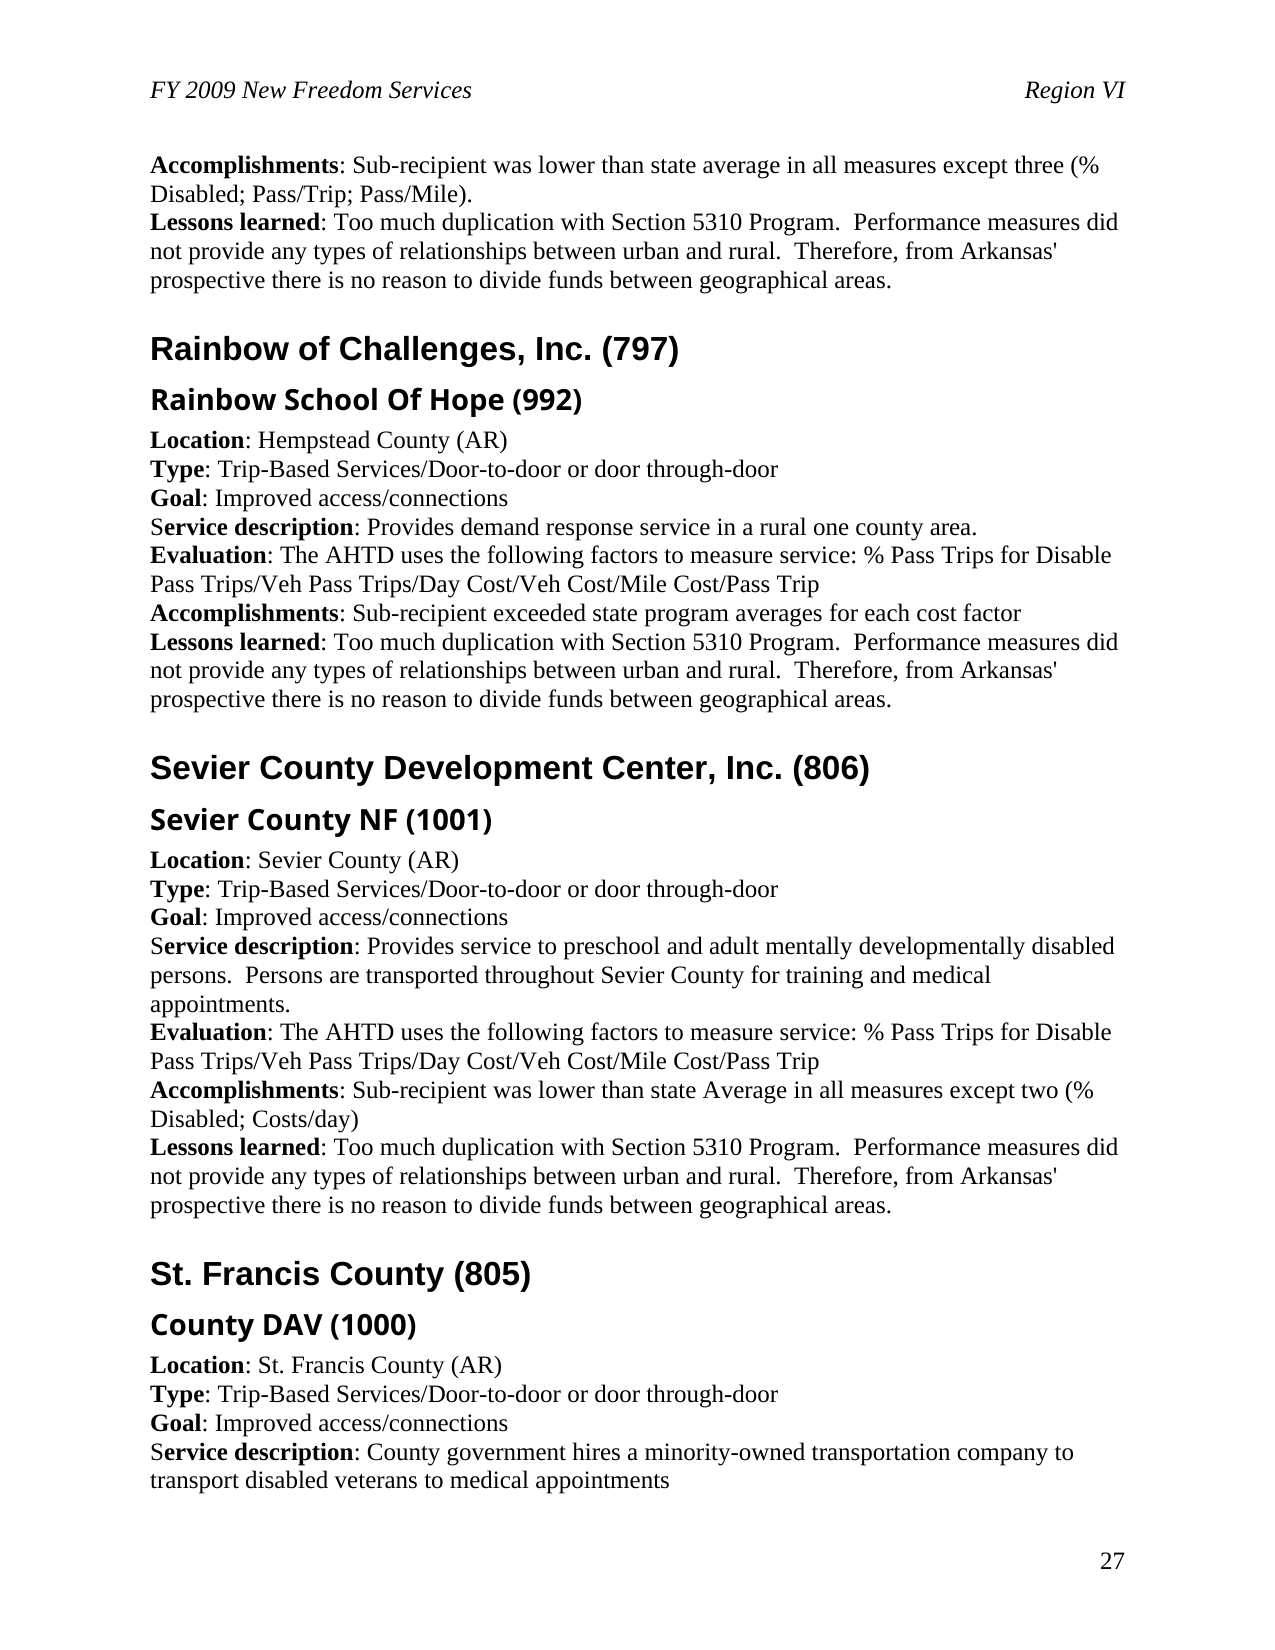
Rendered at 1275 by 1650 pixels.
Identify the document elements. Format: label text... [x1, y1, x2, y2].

subtitle Rainbow of Challenges, Inc. (797) [150, 329, 1125, 367]
text Goal: Improved access/connections [150, 483, 1125, 512]
text Location: Sevier County (AR) [150, 845, 1125, 874]
text Type: Trip-Based Services/Door-to-door or door through-door [150, 874, 1125, 902]
text Location: Hempstead County (AR) [150, 426, 1125, 454]
text Evaluation: The AHTD uses the following factors to measure service: % Pass Trips for Disable Pass Trips/Veh Pass Trips/Day Cost/Veh Cost/Mile Cost/Pass Trip [150, 1017, 1125, 1075]
text Evaluation: The AHTD uses the following factors to measure service: % Pass Trips for Disable Pass Trips/Veh Pass Trips/Day Cost/Veh Cost/Mile Cost/Pass Trip [150, 541, 1125, 598]
text Type: Trip-Based Services/Door-to-door or door through-door [150, 454, 1125, 483]
subtitle Sevier County Development Center, Inc. (806) [150, 748, 1125, 787]
text Service description: Provides service to preschool and adult mentally developmentally disabled persons. Persons are transported throughout Sevier County for training and medical appointments. [150, 931, 1125, 1017]
subtitle Sevier County NF (1001) [150, 799, 1125, 839]
text Service description: Provides demand response service in a rural one county area. [150, 512, 1125, 541]
subtitle County DAV (1000) [150, 1305, 1125, 1344]
text Type: Trip-Based Services/Door-to-door or door through-door [150, 1379, 1125, 1408]
text Service description: County government hires a minority-owned transportation company to transport disabled veterans to medical appointments [150, 1437, 1125, 1494]
text Accomplishments: Sub-recipient was lower than state Average in all measures except two (% Disabled; Costs/day) [150, 1075, 1125, 1132]
text Location: St. Francis County (AR) [150, 1351, 1125, 1379]
text Goal: Improved access/connections [150, 902, 1125, 931]
text Accomplishments: Sub-recipient was lower than state average in all measures except three (% Disabled; Pass/Trip; Pass/Mile). [150, 150, 1125, 207]
subtitle St. Francis County (805) [150, 1254, 1125, 1292]
subtitle Rainbow School Of Hope (992) [150, 380, 1125, 419]
text Accomplishments: Sub-recipient exceeded state program averages for each cost factor [150, 598, 1125, 627]
text Goal: Improved access/connections [150, 1408, 1125, 1437]
